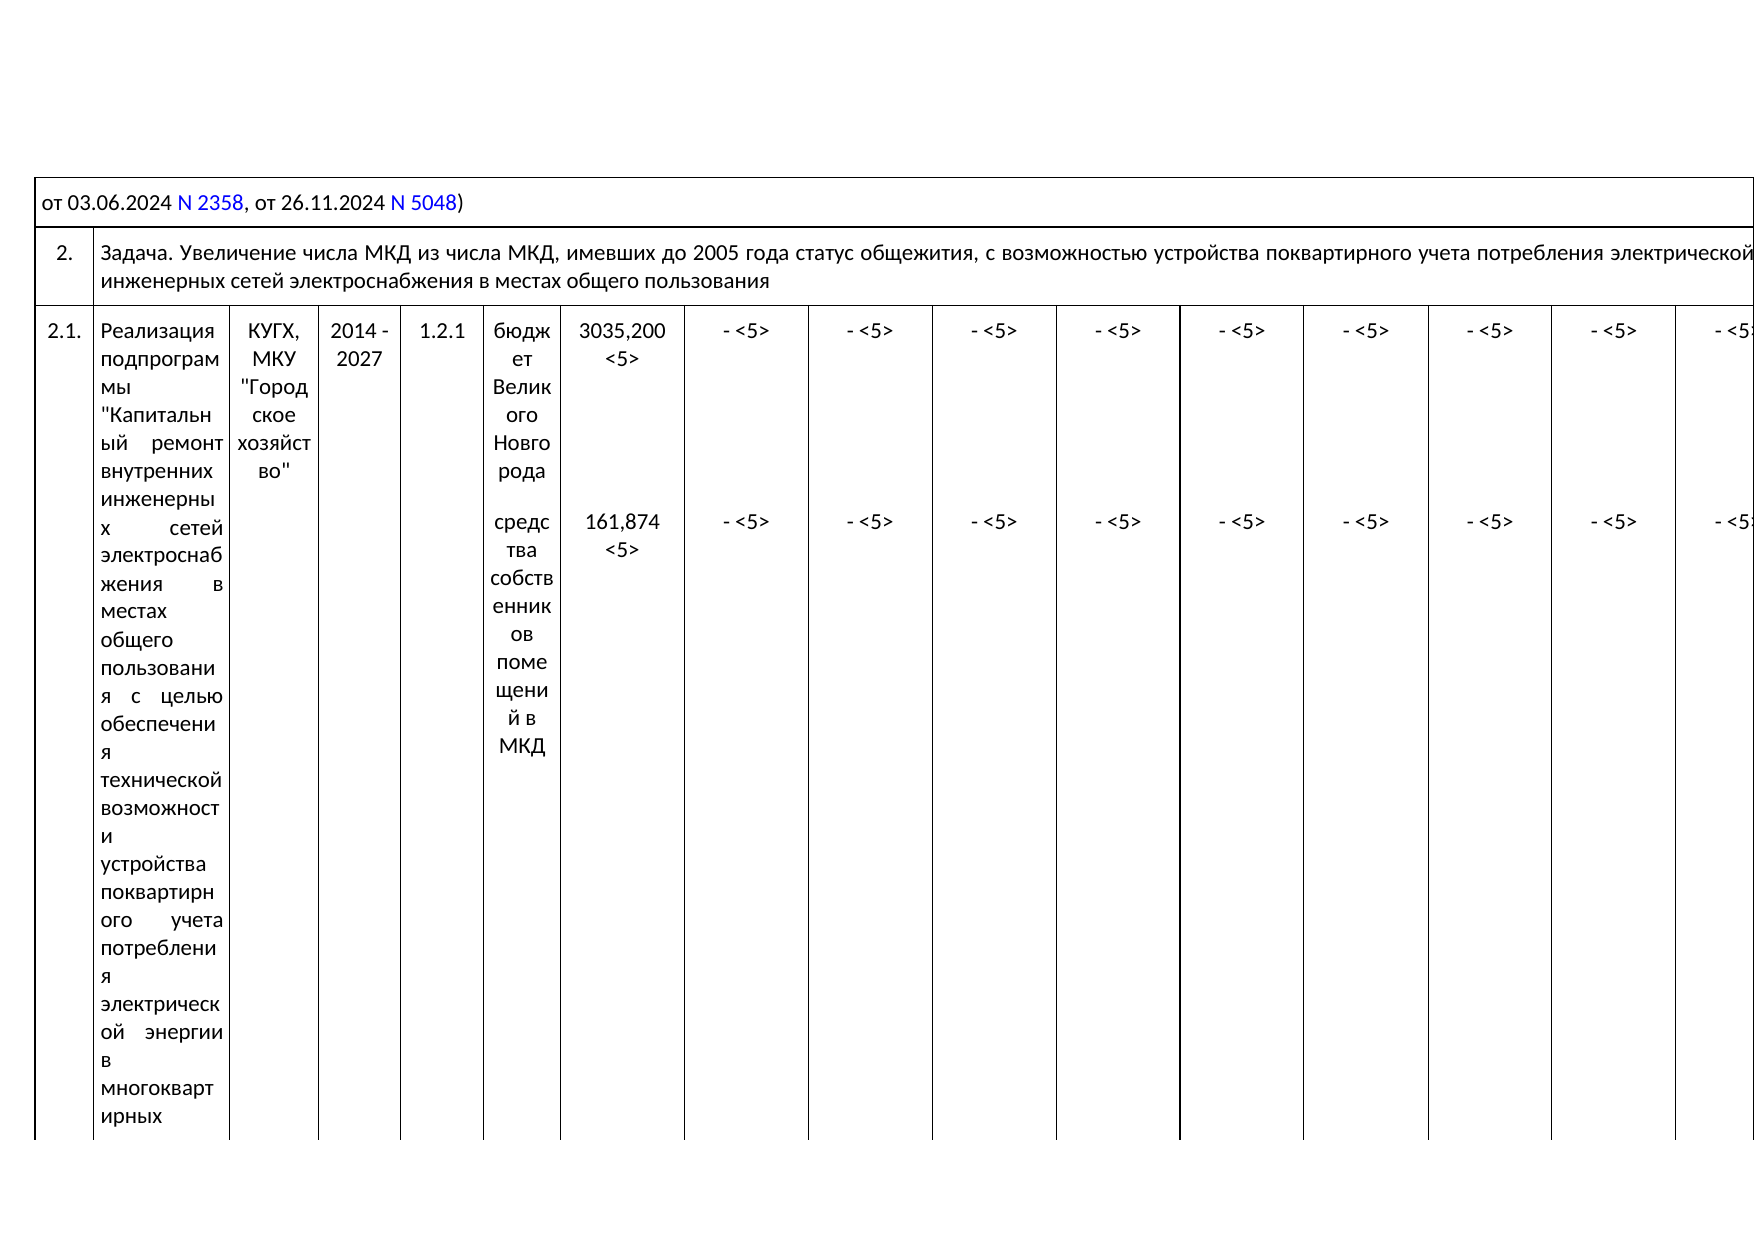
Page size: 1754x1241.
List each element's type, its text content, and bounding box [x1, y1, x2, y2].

table_cell - <5> [1057, 495, 1179, 1140]
table_cell 161,874 <5> [561, 495, 684, 1140]
table_cell бюджет Великого Новгорода [484, 306, 560, 495]
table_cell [484, 495, 560, 1140]
table_cell 2.1. [36, 306, 93, 1140]
table_cell - <5> [1552, 306, 1675, 495]
table_cell - <5> [1304, 495, 1428, 1140]
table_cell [36, 178, 1753, 226]
table_cell - <5> [809, 495, 932, 1140]
table_cell КУГХ, МКУ "Городское хозяйство" [230, 306, 318, 1140]
table_cell - <5> [1429, 306, 1551, 495]
table_cell - <5> [1057, 306, 1179, 495]
table_cell - <5> [1552, 495, 1675, 1140]
table_cell - <5> [1304, 306, 1428, 495]
table_cell Задача. Увеличение числа МКД из числа МКД, имевших до 2005 года статус общежития, с возможностью устройства поквартирного учета потребления электрической энергии при проведении переустройства внутренних инженерных сетей электроснабжения в местах общего пользования [94, 228, 1753, 305]
table_cell 3035,200 <5> [561, 306, 684, 495]
table_cell - <5> [1676, 306, 1753, 495]
table_cell - <5> [1181, 306, 1303, 495]
table_cell 1.2.1 [401, 306, 483, 1140]
table_cell - <5> [685, 306, 808, 495]
table_cell Реализация подпрограммы "Капитальный ремонт внутренних инженерных сетей электроснабжения в местах общего пользования с целью обеспечения технической возможности устройства поквартирного учета потребления электрической энергии в многоквартирных домах Великого Новгорода, имевших до 1 марта 2005 года статус общежития" [94, 306, 229, 1140]
table_cell - <5> [1676, 495, 1753, 1140]
table_cell - <5> [933, 495, 1056, 1140]
table_cell 2014 - 2027 [319, 306, 400, 1140]
table_cell - <5> [809, 306, 932, 495]
table_cell 2. [36, 228, 93, 305]
table_cell - <5> [1181, 495, 1303, 1140]
table_cell - <5> [685, 495, 808, 1140]
table_cell - <5> [1429, 495, 1551, 1140]
table_cell - <5> [933, 306, 1056, 495]
